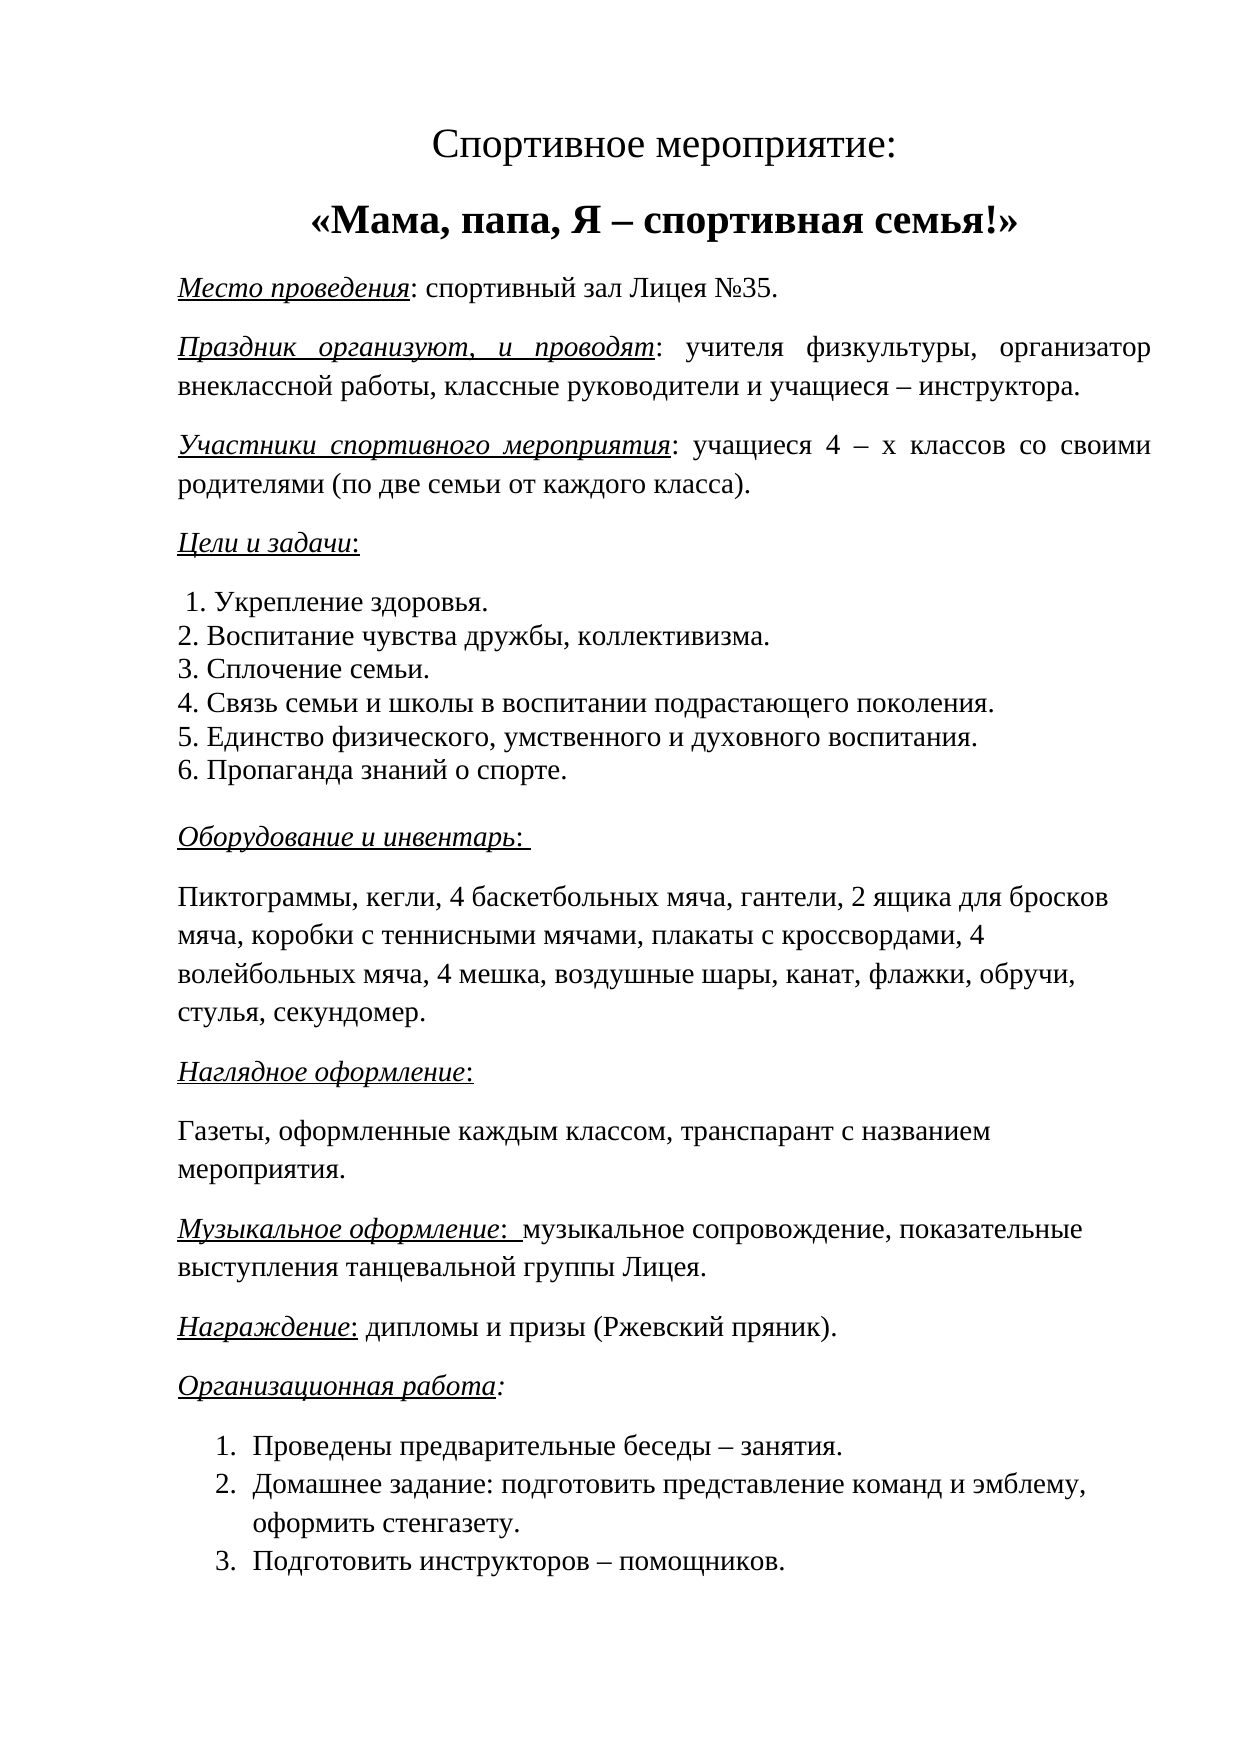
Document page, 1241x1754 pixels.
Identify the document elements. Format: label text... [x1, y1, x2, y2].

text Цели и задачи: [177, 525, 1152, 559]
list Проведены предварительные беседы – занятия. [215, 1428, 1152, 1461]
text Пиктограммы, кегли, 4 баскетбольных мяча, гантели, 2 ящика для бросков мяча, коробки с теннисными мячами, плакаты с кроссвордами, 4 волейбольных мяча, 4 мешка, воздушные шары, канат, флажки, обручи, стулья, секундомер. [177, 879, 1152, 1028]
list Домашнее задание: подготовить представление команд и эмблему, оформить стенгазету. [215, 1466, 1152, 1538]
list Подготовить инструкторов – помощников. [215, 1543, 1152, 1577]
text Газеты, оформленные каждым классом, транспарант с названием мероприятия. [177, 1113, 1152, 1185]
text Организационная работа: [177, 1368, 1152, 1402]
text 1. Укрепление здоровья. [177, 584, 1152, 618]
text Наглядное оформление: [177, 1054, 1152, 1087]
text Музыкальное оформление: музыкальное сопровождение, показательные выступления танцевальной группы Лицея. [177, 1211, 1152, 1283]
text Оборудование и инвентарь: [177, 819, 1152, 853]
text Награждение: дипломы и призы (Ржевский пряник). [177, 1309, 1152, 1342]
text 3. Сплочение семьи. [177, 652, 1152, 685]
text 4. Связь семьи и школы в воспитании подрастающего поколения. [177, 685, 1152, 719]
text Место проведения: спортивный зал Лицея №35. [177, 270, 1152, 303]
text 2. Воспитание чувства дружбы, коллективизма. [177, 618, 1152, 652]
text «Мама, папа, Я – спортивная семья!» [177, 194, 1152, 242]
text Участники спортивного мероприятия: учащиеся 4 – х классов со своими родителями (по две семьи от каждого класса). [177, 427, 1152, 499]
text Спортивное мероприятие: [177, 118, 1152, 166]
text 5. Единство физического, умственного и духовного воспитания. [177, 719, 1152, 752]
text 6. Пропаганда знаний о спорте. [177, 752, 1152, 786]
text Праздник организуют, и проводят: учителя физкультуры, организатор внеклассной работы, классные руководители и учащиеся – инструктора. [177, 329, 1152, 401]
